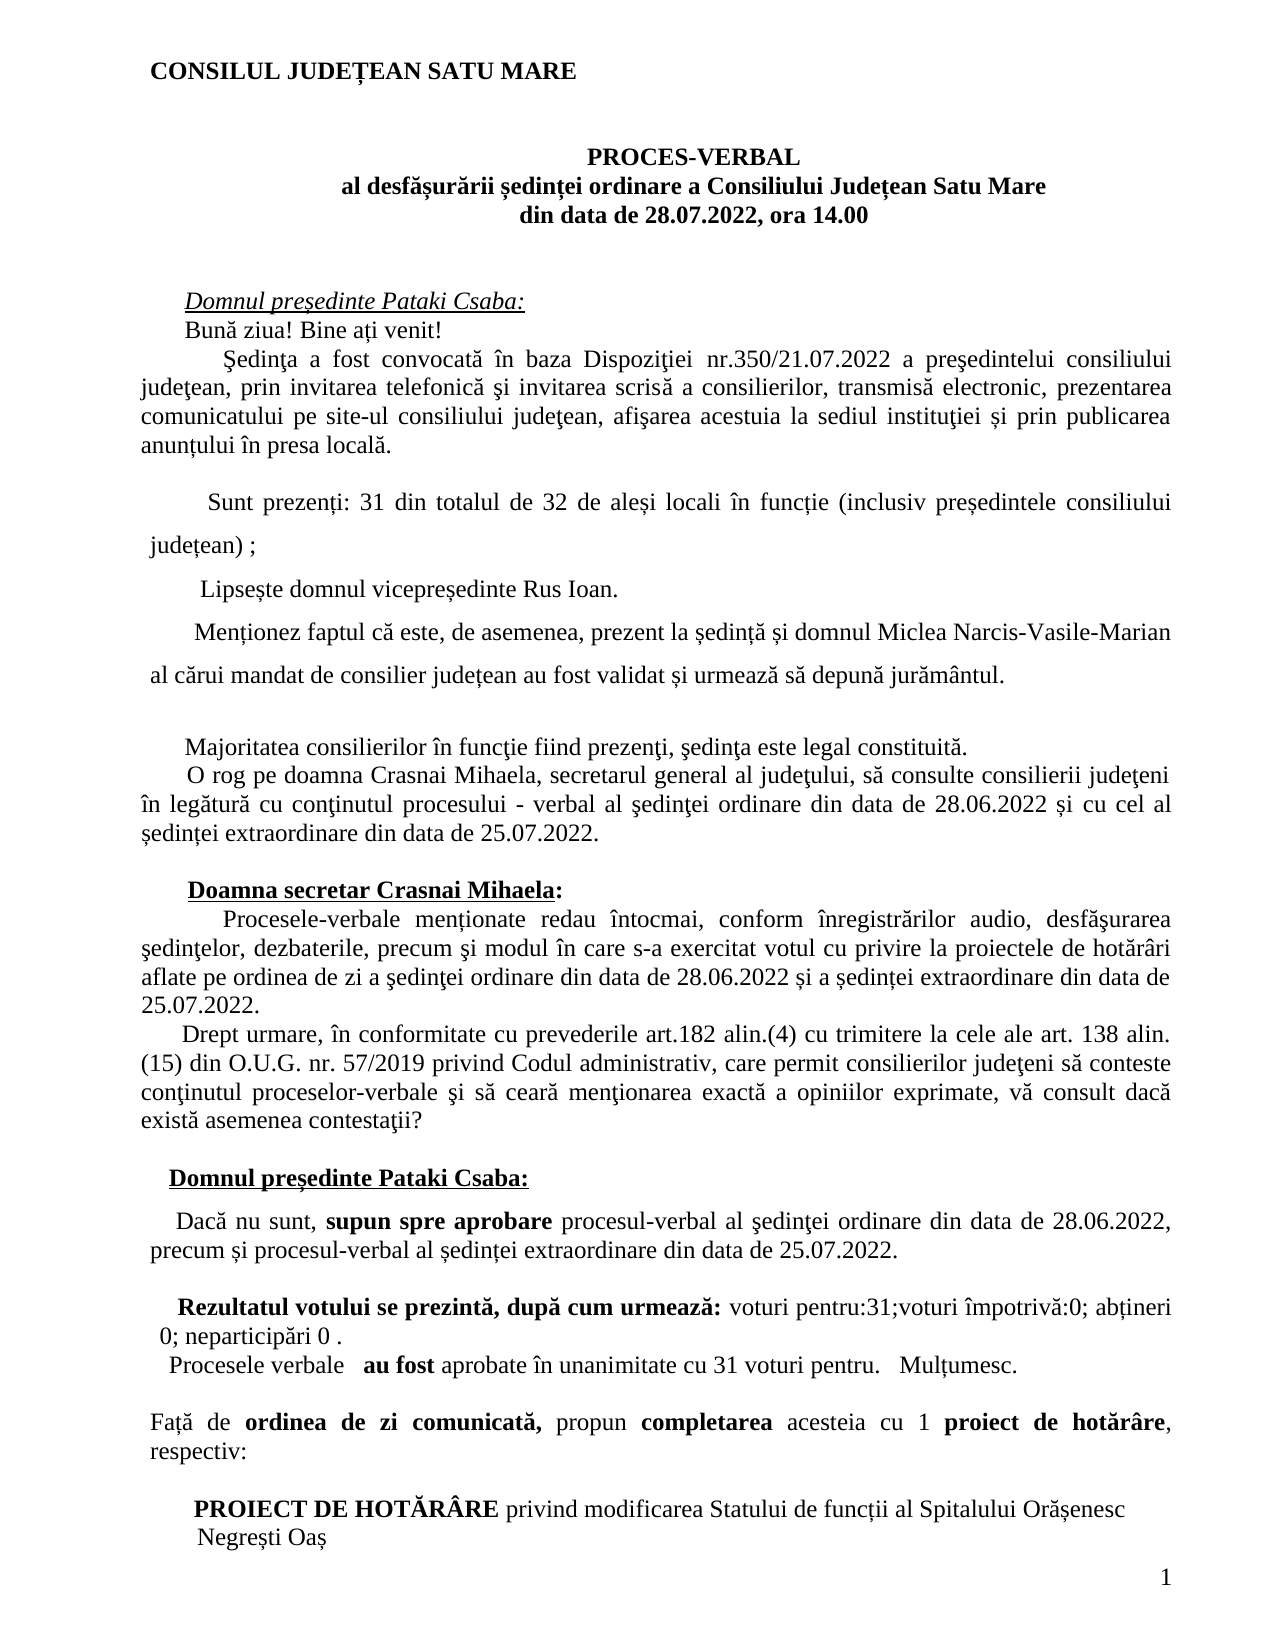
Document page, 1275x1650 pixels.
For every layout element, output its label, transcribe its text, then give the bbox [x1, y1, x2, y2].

text CONSILUL JUDEȚEAN SATU MARE [150, 56, 1172, 85]
text Sunt prezenți: 31 din totalul de 32 de aleși locali în funcție (inclusiv președintele consiliului județean) ; [150, 487, 1172, 559]
text din data de 28.07.2022, ora 14.00 [216, 200, 1172, 229]
text Doamna secretar Crasnai Mihaela: [141, 876, 1172, 904]
text Bună ziua! Bine ați venit! [141, 315, 1172, 344]
text Majoritatea consilierilor în funcţie fiind prezenţi, şedinţa este legal constituită. [141, 732, 1172, 761]
text PROIECT DE HOTĂRÂRE privind modificarea Statului de funcții al Spitalului Orășenesc Negrești Oaș [187, 1494, 1172, 1551]
text Față de ordinea de zi comunicată, propun completarea acesteia cu 1 proiect de hotărâre, respectiv: [150, 1407, 1172, 1465]
text PROCES-VERBAL [216, 142, 1172, 171]
text al desfășurării ședinței ordinare a Consiliului Județean Satu Mare [216, 171, 1172, 200]
text Domnul președinte Pataki Csaba: [141, 286, 1172, 315]
text O rog pe doamna Crasnai Mihaela, secretarul general al judeţului, să consulte consilierii judeţeni în legătură cu conţinutul procesului - verbal al şedinţei ordinare din data de 28.06.2022 și cu cel al ședinței extraordinare din data de 25.07.2022. [141, 761, 1172, 847]
text Drept urmare, în conformitate cu prevederile art.182 alin.(4) cu trimitere la cele ale art. 138 alin.(15) din O.U.G. nr. 57/2019 privind Codul administrativ, care permit consilierilor judeţeni să conteste conţinutul proceselor-verbale şi să ceară menţionarea exactă a opiniilor exprimate, vă consult dacă există asemenea contestaţii? [141, 1019, 1172, 1134]
text Rezultatul votului se prezintă, după cum urmează: voturi pentru:31;voturi împotrivă:0; abțineri 0; neparticipări 0 . [150, 1292, 1172, 1350]
text Lipsește domnul vicepreședinte Rus Ioan. [150, 574, 1172, 602]
text Menționez faptul că este, de asemenea, prezent la ședință și domnul Miclea Narcis-Vasile-Marian al cărui mandat de consilier județean au fost validat și urmează să depună jurământul. [150, 617, 1172, 689]
text Procesele-verbale menționate redau întocmai, conform înregistrărilor audio, desfăşurarea şedinţelor, dezbaterile, precum şi modul în care s-a exercitat votul cu privire la proiectele de hotărâri aflate pe ordinea de zi a şedinţei ordinare din data de 28.06.2022 și a ședinței extraordinare din data de 25.07.2022. [141, 904, 1172, 1019]
text Şedinţa a fost convocată în baza Dispoziţiei nr.350/21.07.2022 a preşedintelui consiliului judeţean, prin invitarea telefonică şi invitarea scrisă a consilierilor, transmisă electronic, prezentarea comunicatului pe site-ul consiliului judeţean, afişarea acestuia la sediul instituţiei și prin publicarea anunțului în presa locală. [141, 344, 1172, 459]
text Procesele verbale au fost aprobate în unanimitate cu 31 voturi pentru. Mulțumesc. [150, 1350, 1172, 1379]
text Dacă nu sunt, supun spre aprobare procesul-verbal al şedinţei ordinare din data de 28.06.2022, precum și procesul-verbal al ședinței extraordinare din data de 25.07.2022. [150, 1206, 1172, 1264]
text Domnul președinte Pataki Csaba: [150, 1163, 1172, 1192]
